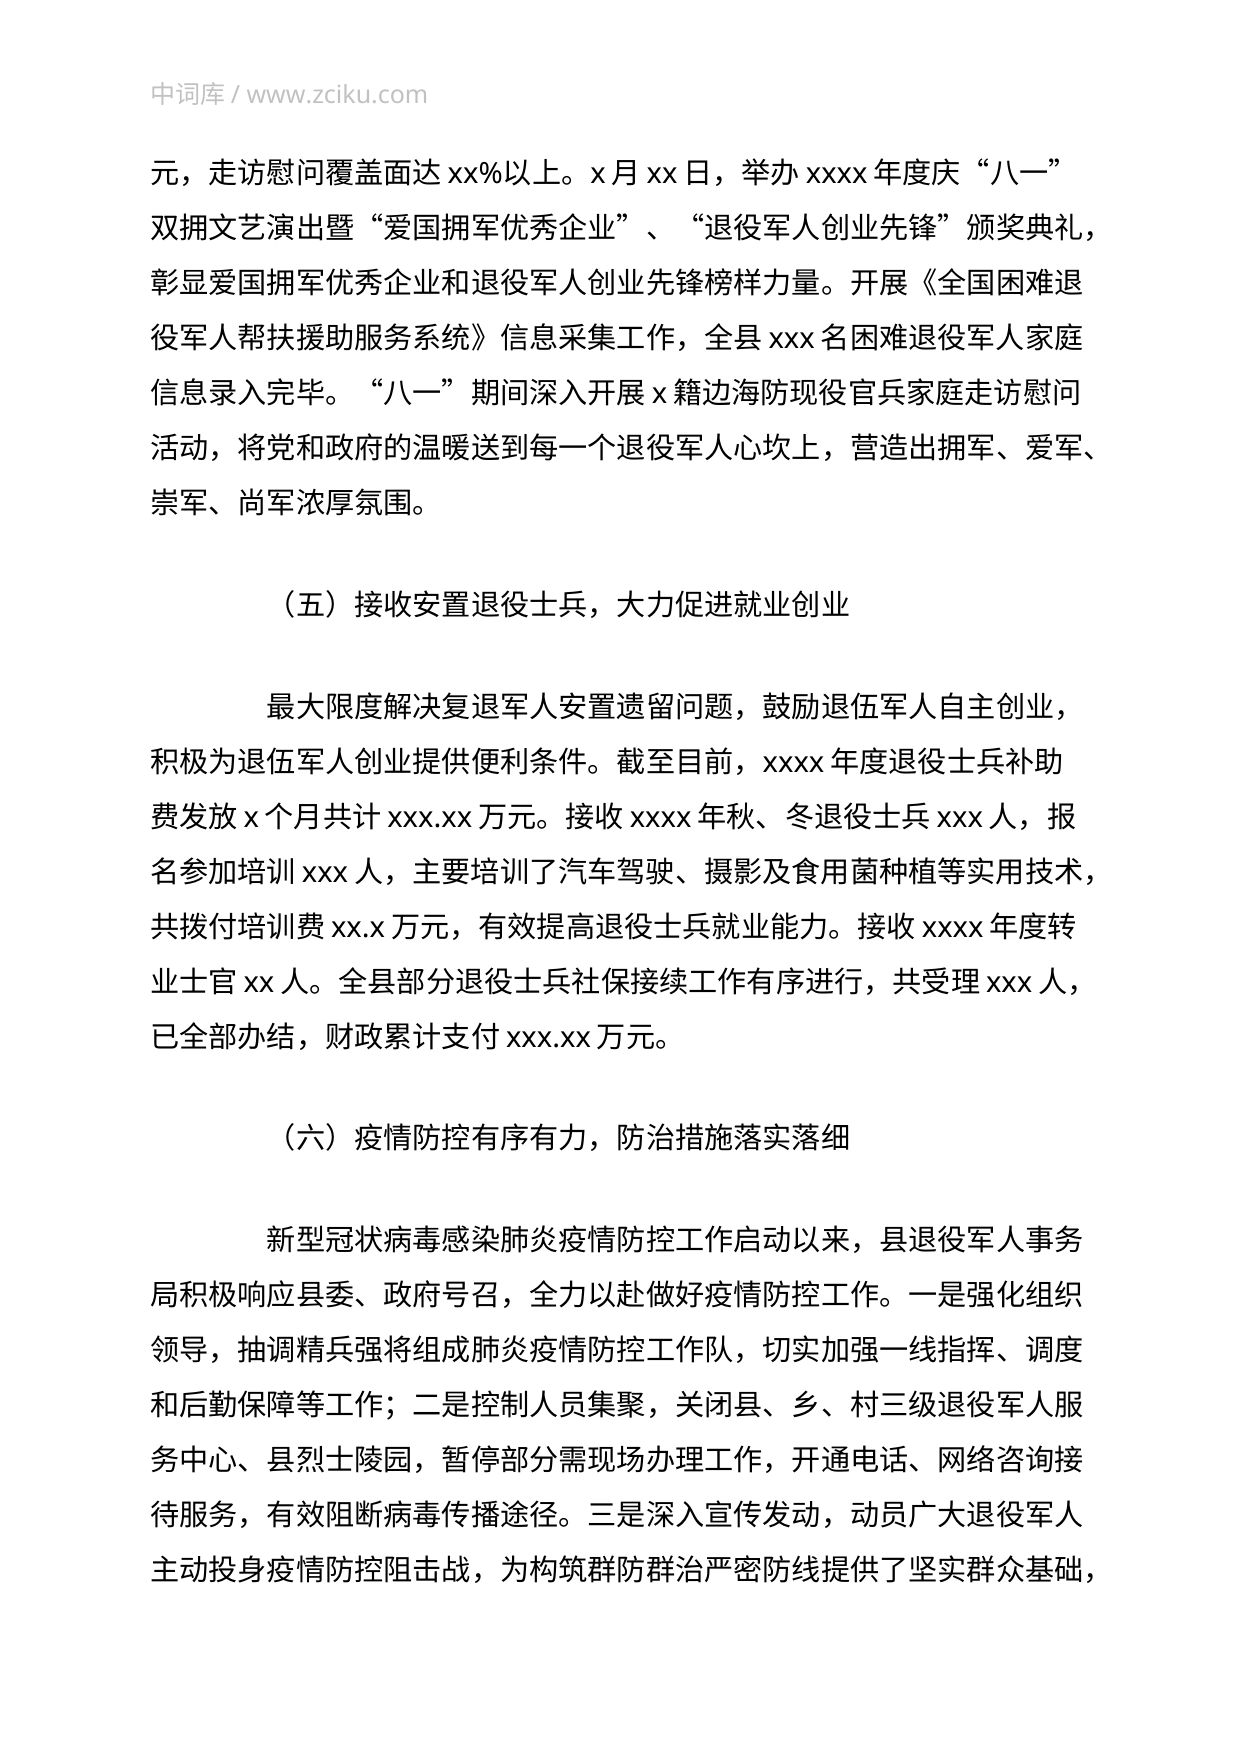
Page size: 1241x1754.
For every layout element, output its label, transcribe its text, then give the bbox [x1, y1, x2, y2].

text 最大限度解决复退军人安置遗留问题，鼓励退伍军人自主创业，积极为退伍军人创业提供便利条件。截至目前，xxxx年度退役士兵补助费发放x个月共计xxx.xx万元。接收xxxx年秋、冬退役士兵xxx人，报名参加培训xxx人，主要培训了汽车驾驶、摄影及食用菌种植等实用技术，共拨付培训费xx.x万元，有效提高退役士兵就业能力。接收xxxx年度转业士官xx人。全县部分退役士兵社保接续工作有序进行，共受理xxx人，已全部办结，财政累计支付xxx.xx万元。 [150, 683, 1090, 1056]
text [150, 150, 1090, 522]
text （五）接收安置退役士兵，大力促进就业创业 [150, 581, 1090, 624]
text （六）疫情防控有序有力，防治措施落实落细 [150, 1115, 1090, 1157]
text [150, 1217, 1090, 1588]
